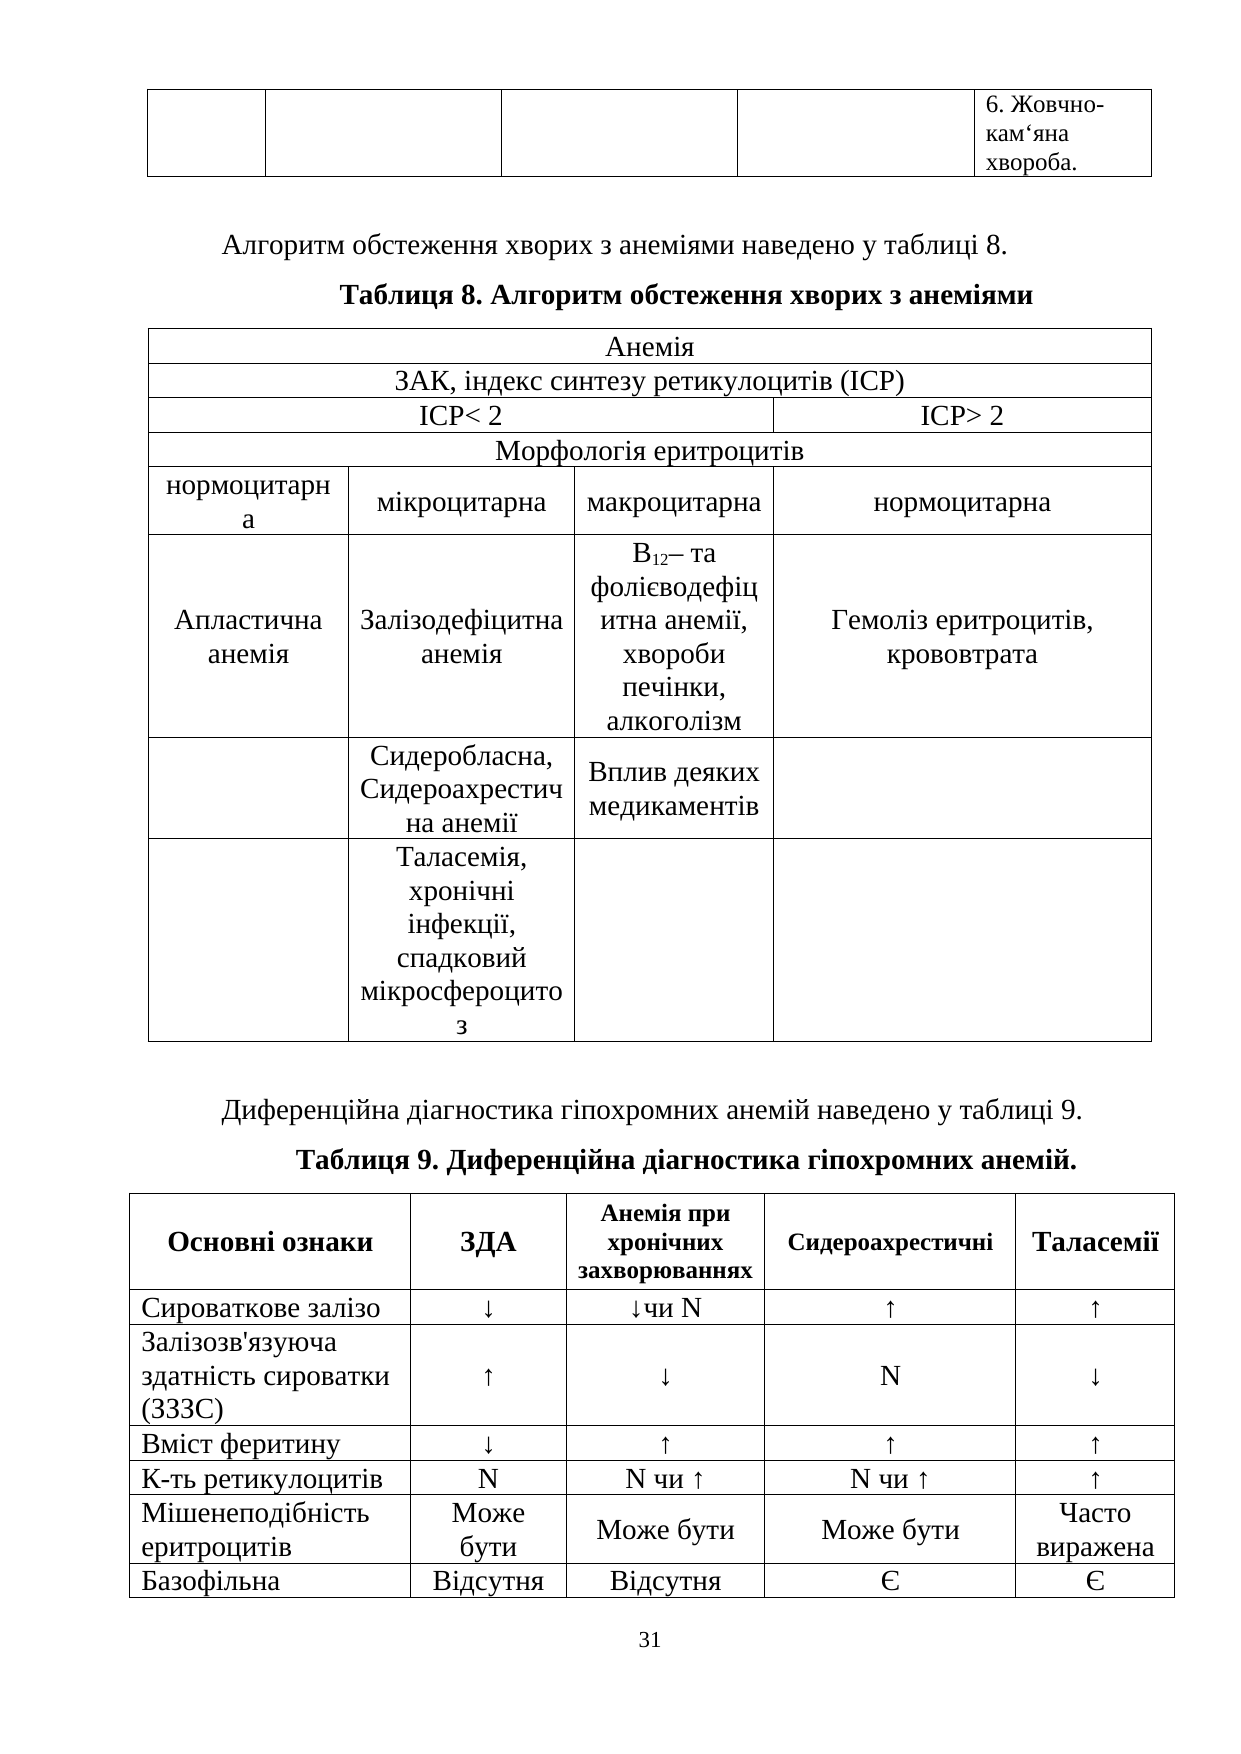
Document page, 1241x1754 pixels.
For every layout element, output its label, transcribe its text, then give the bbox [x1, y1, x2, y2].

table_cell Апластична анемія [149, 535, 348, 737]
table_cell Може бути [567, 1495, 764, 1562]
table_header Анемія при хронічних захворюваннях [567, 1194, 764, 1289]
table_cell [502, 90, 737, 176]
table_cell ↓ [411, 1290, 566, 1323]
table_cell ↑ [765, 1426, 1015, 1460]
table_cell Морфологія еритроцитів [149, 433, 1151, 466]
table_cell Сидеробласна, Сидероахрестична анемії [349, 738, 574, 838]
table_cell ↑ [1016, 1461, 1174, 1494]
text Таблиця 9. Диференційна діагностика гіпохромних анемій. [148, 1142, 1152, 1176]
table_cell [130, 1564, 410, 1597]
table_cell ↑ [567, 1426, 764, 1460]
table_cell ↓ [567, 1325, 764, 1425]
table_cell К-ть ретикулоцитів [130, 1461, 410, 1494]
table_cell Є [1016, 1564, 1174, 1597]
table_cell Часто виражена [1016, 1495, 1174, 1562]
table_cell ІСР< 2 [149, 398, 773, 432]
table_cell Гемоліз еритроцитів, крововтрата [774, 535, 1151, 737]
table_cell Вплив деяких медикаментів [575, 738, 773, 838]
table_cell [774, 738, 1151, 838]
table_cell Є [765, 1564, 1015, 1597]
table_cell [774, 839, 1151, 1041]
table_header Основні ознаки [130, 1194, 410, 1289]
table_cell Сироваткове залізо [130, 1290, 410, 1323]
text Диференційна діагностика гіпохромних анемій наведено у таблиці 9. [148, 1092, 1152, 1125]
table_cell ↓чи N [567, 1290, 764, 1323]
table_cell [266, 90, 501, 176]
table_header Анемія [149, 329, 1151, 362]
table_cell ↓ [1016, 1325, 1174, 1425]
table_cell макроцитарна [575, 467, 773, 534]
table_cell ↓ [411, 1426, 566, 1460]
table_cell нормоцитарна [774, 467, 1151, 534]
table_cell N [411, 1461, 566, 1494]
table_cell мікроцитарна [349, 467, 574, 534]
table_cell ІСР> 2 [774, 398, 1151, 432]
table_cell Вміст феритину [130, 1426, 410, 1460]
table_cell N чи ↑ [765, 1461, 1015, 1494]
table_header ЗДА [411, 1194, 566, 1289]
table_header Таласемії [1016, 1194, 1174, 1289]
table_cell Відсутня [567, 1564, 764, 1597]
text Алгоритм обстеження хворих з анеміями наведено у таблиці 8. [148, 227, 1152, 261]
table_cell ↑ [1016, 1426, 1174, 1460]
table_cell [738, 90, 974, 176]
table_cell N чи ↑ [567, 1461, 764, 1494]
table_cell ↑ [765, 1290, 1015, 1323]
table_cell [975, 90, 1151, 176]
table_cell ↑ [411, 1325, 566, 1425]
table_cell Залізозв'язуюча здатність сироватки (ЗЗЗС) [130, 1325, 410, 1425]
table_cell Таласемія, хронічні інфекції, спадковий мікросфероцитоз [349, 839, 574, 1041]
table_cell [575, 839, 773, 1041]
table_cell ЗАК, індекс синтезу ретикулоцитів (ІСР) [149, 364, 1151, 397]
table_cell [149, 839, 348, 1041]
table_cell Відсутня [411, 1564, 566, 1597]
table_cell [148, 90, 265, 176]
table_cell Може бути [411, 1495, 566, 1562]
text Таблиця 8. Алгоритм обстеження хворих з анеміями [148, 277, 1152, 311]
table_header Сидероахрестичні [765, 1194, 1015, 1289]
table_cell Може бути [765, 1495, 1015, 1562]
table_cell Залізодефіцитна анемія [349, 535, 574, 737]
table_cell N [765, 1325, 1015, 1425]
table_cell нормоцитарна [149, 467, 348, 534]
table_cell [149, 738, 348, 838]
table_cell В12– та фолієводефіцитна анемії, хвороби печінки, алкоголізм [575, 535, 773, 737]
table_cell ↑ [1016, 1290, 1174, 1323]
table_cell Мішенеподібність еритроцитів [130, 1495, 410, 1562]
